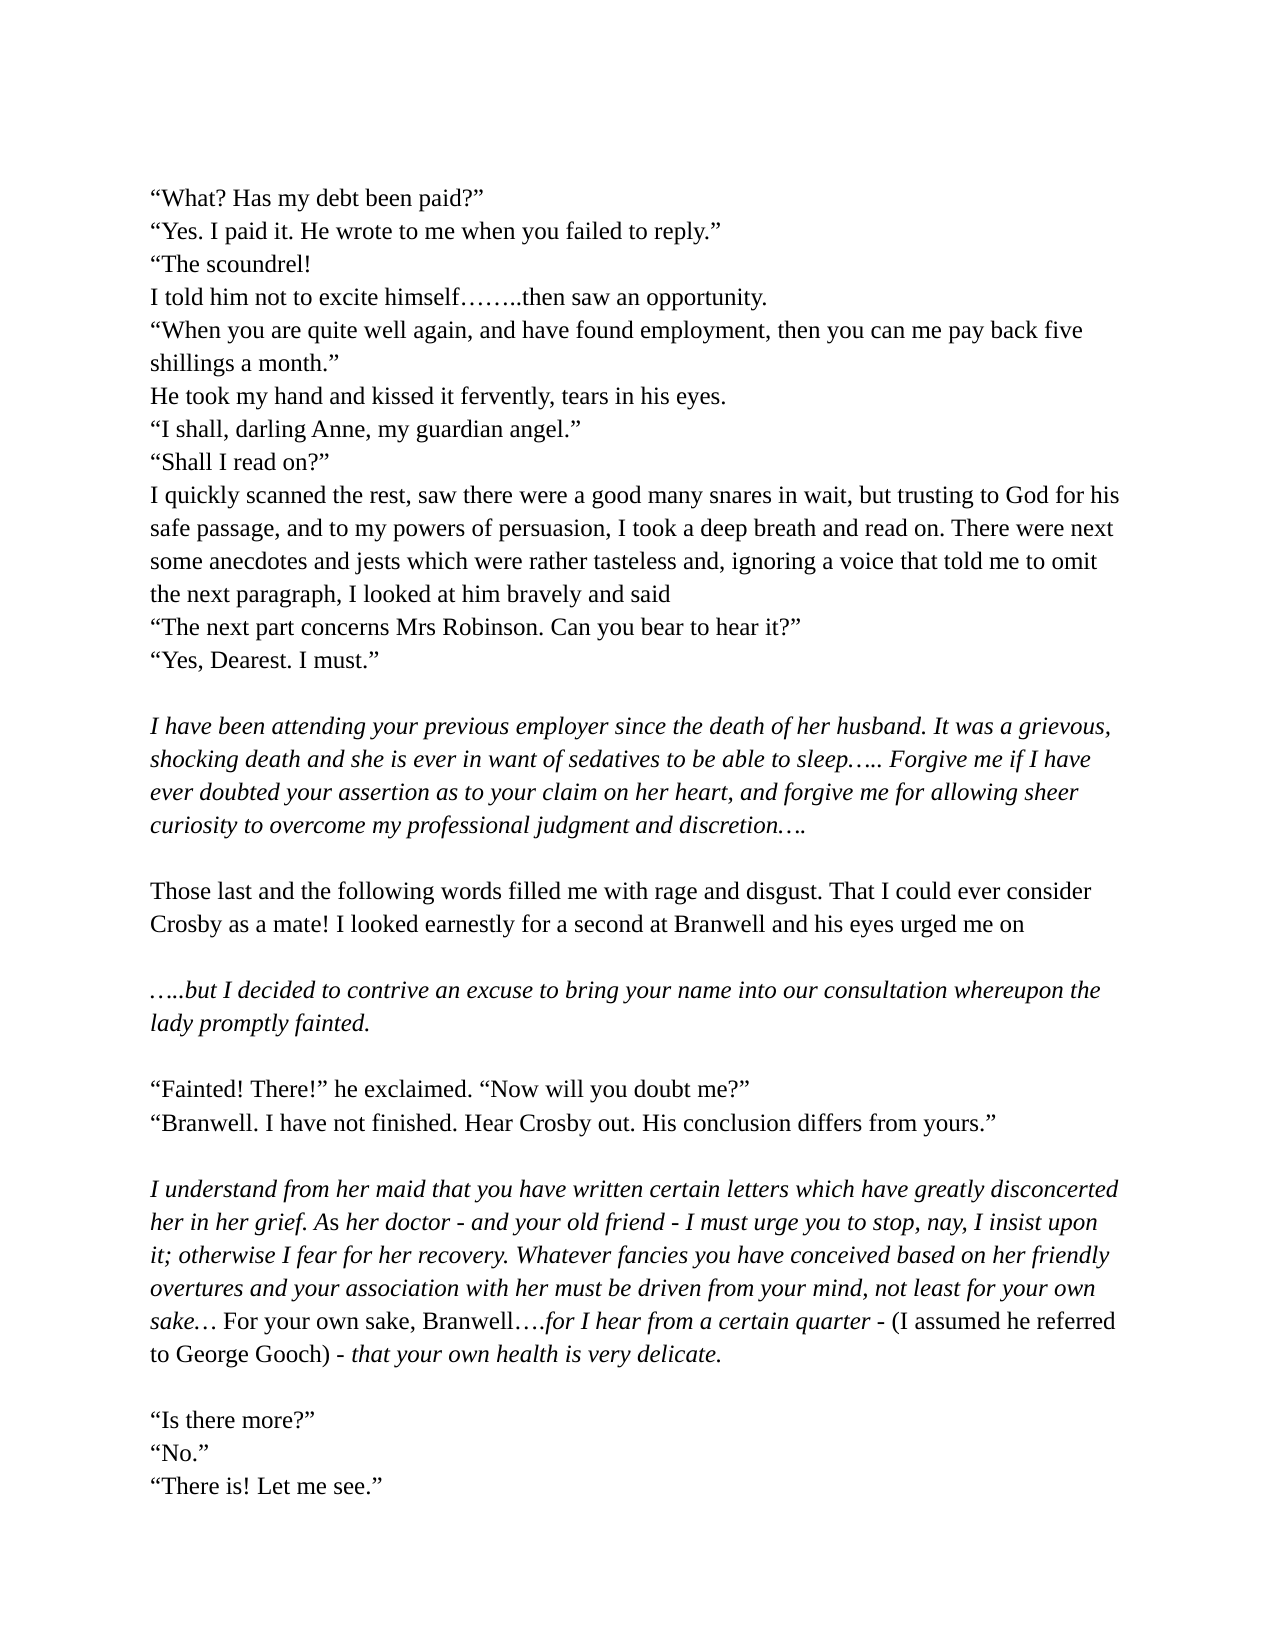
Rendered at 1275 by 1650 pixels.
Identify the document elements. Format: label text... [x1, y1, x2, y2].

text “Yes, Dearest. I must.” [150, 645, 1125, 674]
text He took my hand and kissed it fervently, tears in his eyes. [150, 381, 1125, 410]
text “The scoundrel! [150, 249, 1125, 278]
text “Branwell. I have not finished. Hear Crosby out. His conclusion differs from yours.” [150, 1108, 1125, 1136]
text “No.” [150, 1438, 1125, 1467]
text I understand from her maid that you have written certain letters which have greatly disconcerted her in her grief. As her doctor - and your old friend - I must urge you to stop, nay, I insist upon it; otherwise I fear for her recovery. Whatever fancies you have conceived based on her friendly overtures and your association with her must be driven from your mind, not least for your own sake… For your own sake, Branwell….for I hear from a certain quarter - (I assumed he referred to George Gooch) - that your own health is very delicate. [150, 1174, 1125, 1367]
text I told him not to excite himself……..then saw an opportunity. [150, 282, 1125, 311]
text “I shall, darling Anne, my guardian angel.” [150, 414, 1125, 443]
text “The next part concerns Mrs Robinson. Can you bear to hear it?” [150, 612, 1125, 641]
text I have been attending your previous employer since the death of her husband. It was a grievous, shocking death and she is ever in want of sedatives to be able to sleep….. Forgive me if I have ever doubted your assertion as to your claim on her heart, and forgive me for allowing sheer curiosity to overcome my professional judgment and discretion…. [150, 711, 1125, 839]
text I quickly scanned the rest, saw there were a good many snares in wait, but trusting to God for his safe passage, and to my powers of persuasion, I took a deep breath and read on. There were next some anecdotes and jests which were rather tasteless and, ignoring a voice that told me to omit the next paragraph, I looked at him bravely and said [150, 480, 1125, 608]
text “Shall I read on?” [150, 447, 1125, 476]
text Those last and the following words filled me with rage and disgust. That I could ever consider Crosby as a mate! I looked earnestly for a second at Branwell and his eyes urged me on [150, 876, 1125, 938]
text “There is! Let me see.” [150, 1471, 1125, 1499]
text “When you are quite well again, and have found employment, then you can me pay back five shillings a month.” [150, 315, 1125, 377]
text “Is there more?” [150, 1405, 1125, 1433]
text “Yes. I paid it. He wrote to me when you failed to reply.” [150, 216, 1125, 245]
text “Fainted! There!” he exclaimed. “Now will you doubt me?” [150, 1074, 1125, 1103]
text “What? Has my debt been paid?” [150, 183, 1125, 212]
text …..but I decided to contrive an excuse to bring your name into our consultation whereupon the lady promptly fainted. [150, 976, 1125, 1037]
